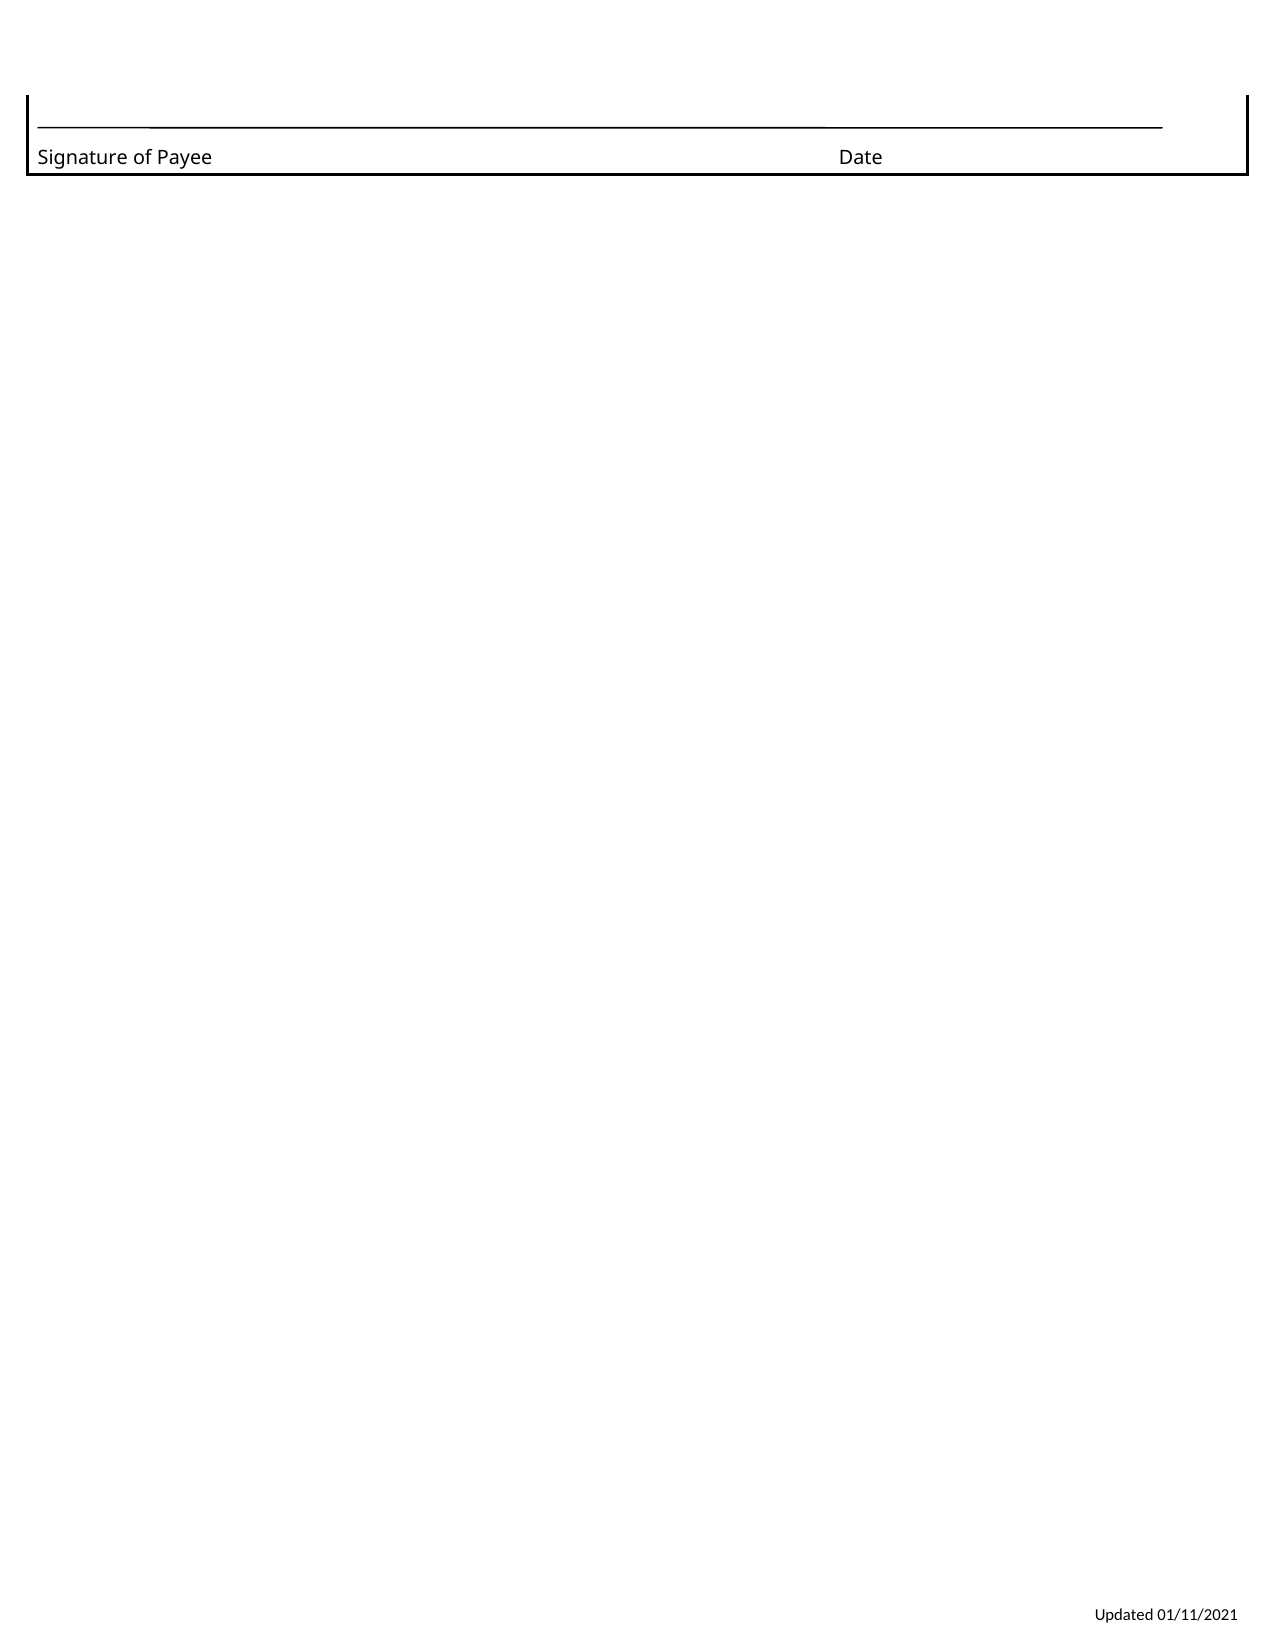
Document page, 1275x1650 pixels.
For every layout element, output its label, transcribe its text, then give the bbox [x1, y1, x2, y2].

text Signature of Payee Date [29, 144, 1246, 173]
